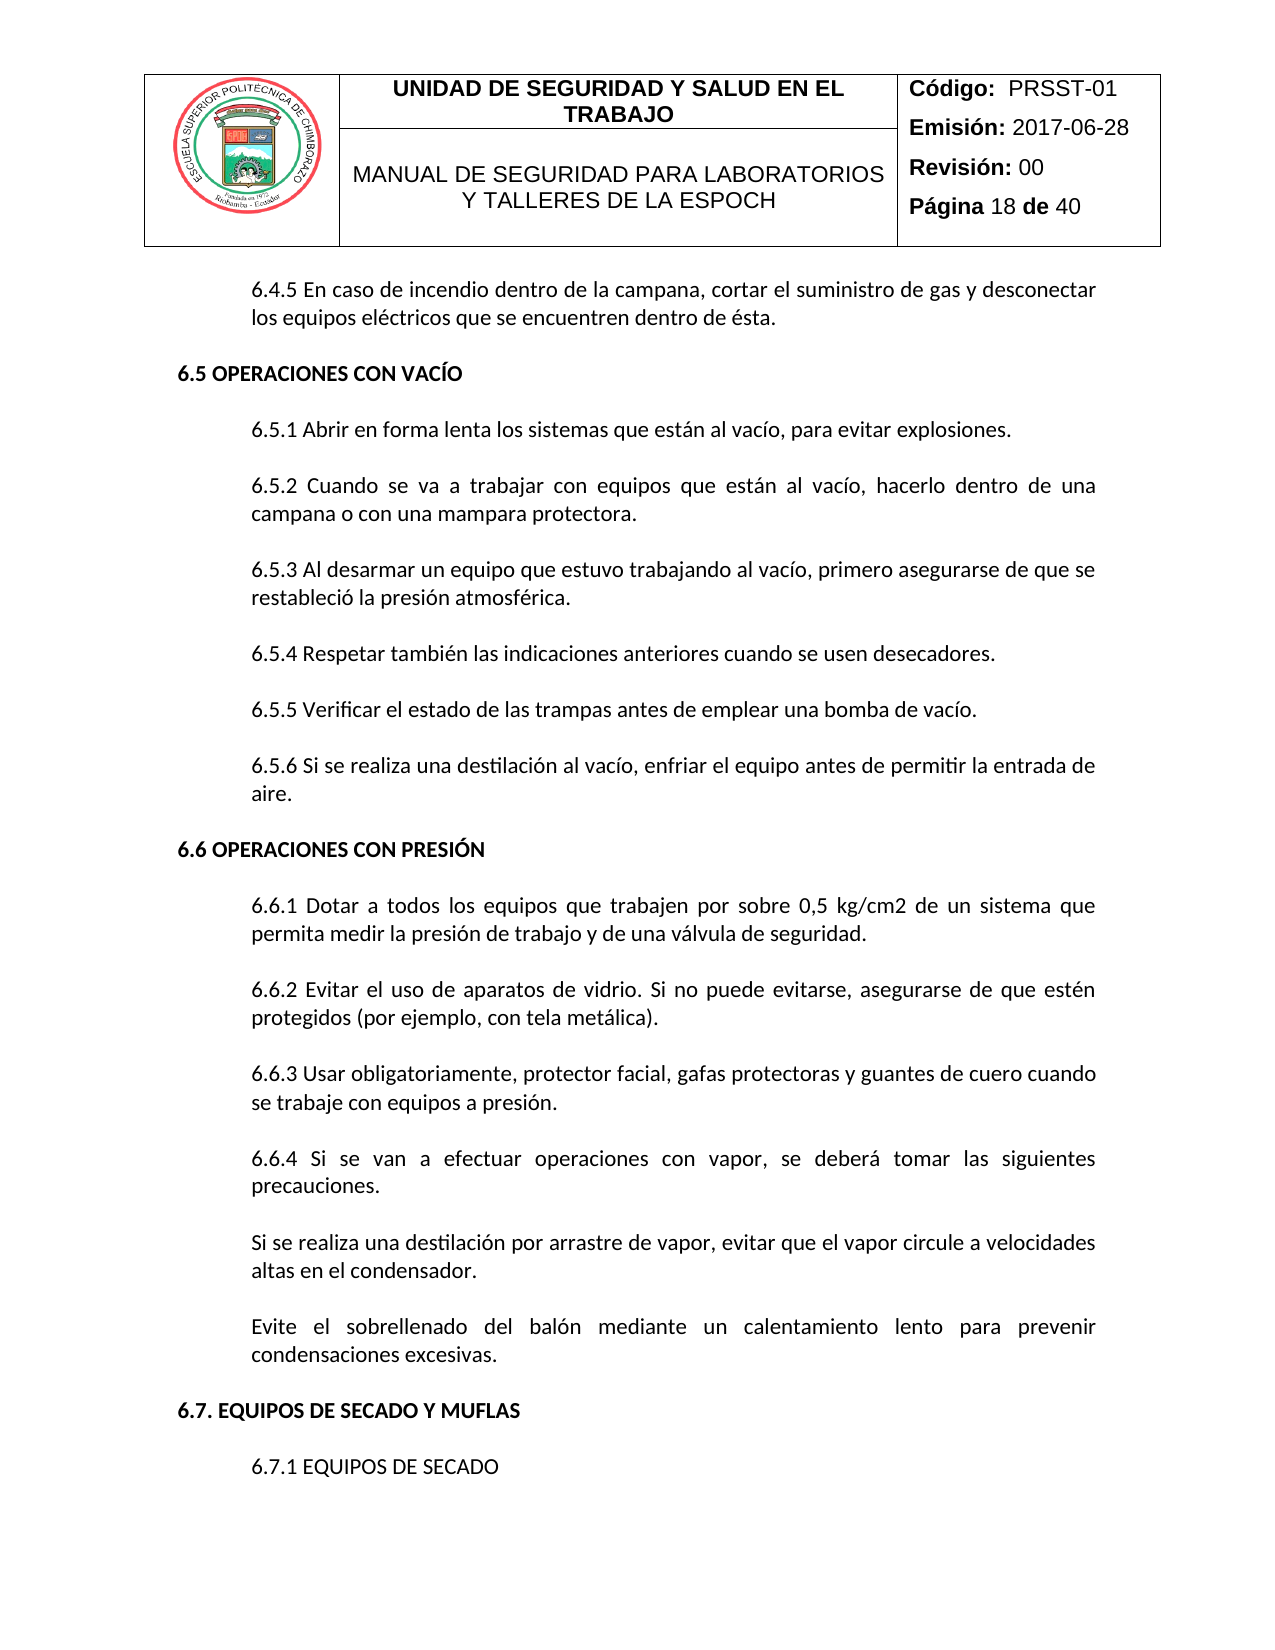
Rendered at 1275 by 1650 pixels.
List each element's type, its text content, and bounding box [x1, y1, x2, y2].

text 6.5.6 Si se realiza una destilación al vacío, enfriar el equipo antes de permitir la entrada de aire. [251, 751, 1098, 807]
text 6.7. EQUIPOS DE SECADO Y MUFLAS [177, 1396, 1098, 1424]
text 6.5.2 Cuando se va a trabajar con equipos que están al vacío, hacerlo dentro de una campana o con una mampara protectora. [251, 471, 1098, 527]
text 6.7.1 EQUIPOS DE SECADO [251, 1452, 1098, 1480]
text 6.5.1 Abrir en forma lenta los sistemas que están al vacío, para evitar explosiones. [251, 415, 1098, 443]
text Evite el sobrellenado del balón mediante un calentamiento lento para prevenir condensaciones excesivas. [251, 1312, 1098, 1368]
picture [168, 75, 328, 218]
text 6.6.1 Dotar a todos los equipos que trabajen por sobre 0,5 kg/cm2 de un sistema que permita medir la presión de trabajo y de una válvula de seguridad. [251, 891, 1098, 947]
text 6.5.5 Verificar el estado de las trampas antes de emplear una bomba de vacío. [251, 695, 1098, 723]
text 6.6 OPERACIONES CON PRESIÓN [177, 835, 1098, 863]
text 6.6.3 Usar obligatoriamente, protector facial, gafas protectoras y guantes de cuero cuando se trabaje con equipos a presión. [251, 1059, 1098, 1116]
text 6.6.4 Si se van a efectuar operaciones con vapor, se deberá tomar las siguientes precauciones. [251, 1144, 1098, 1200]
text 6.5.3 Al desarmar un equipo que estuvo trabajando al vacío, primero asegurarse de que se restableció la presión atmosférica. [251, 555, 1098, 611]
text 6.6.2 Evitar el uso de aparatos de vidrio. Si no puede evitarse, asegurarse de que estén protegidos (por ejemplo, con tela metálica). [251, 976, 1098, 1032]
text Si se realiza una destilación por arrastre de vapor, evitar que el vapor circule a velocidades altas en el condensador. [251, 1228, 1098, 1284]
text 6.5 OPERACIONES CON VACÍO [177, 359, 1098, 387]
text 6.4.5 En caso de incendio dentro de la campana, cortar el suministro de gas y desconectar los equipos eléctricos que se encuentren dentro de ésta. [251, 275, 1098, 331]
text 6.5.4 Respetar también las indicaciones anteriores cuando se usen desecadores. [251, 639, 1098, 667]
